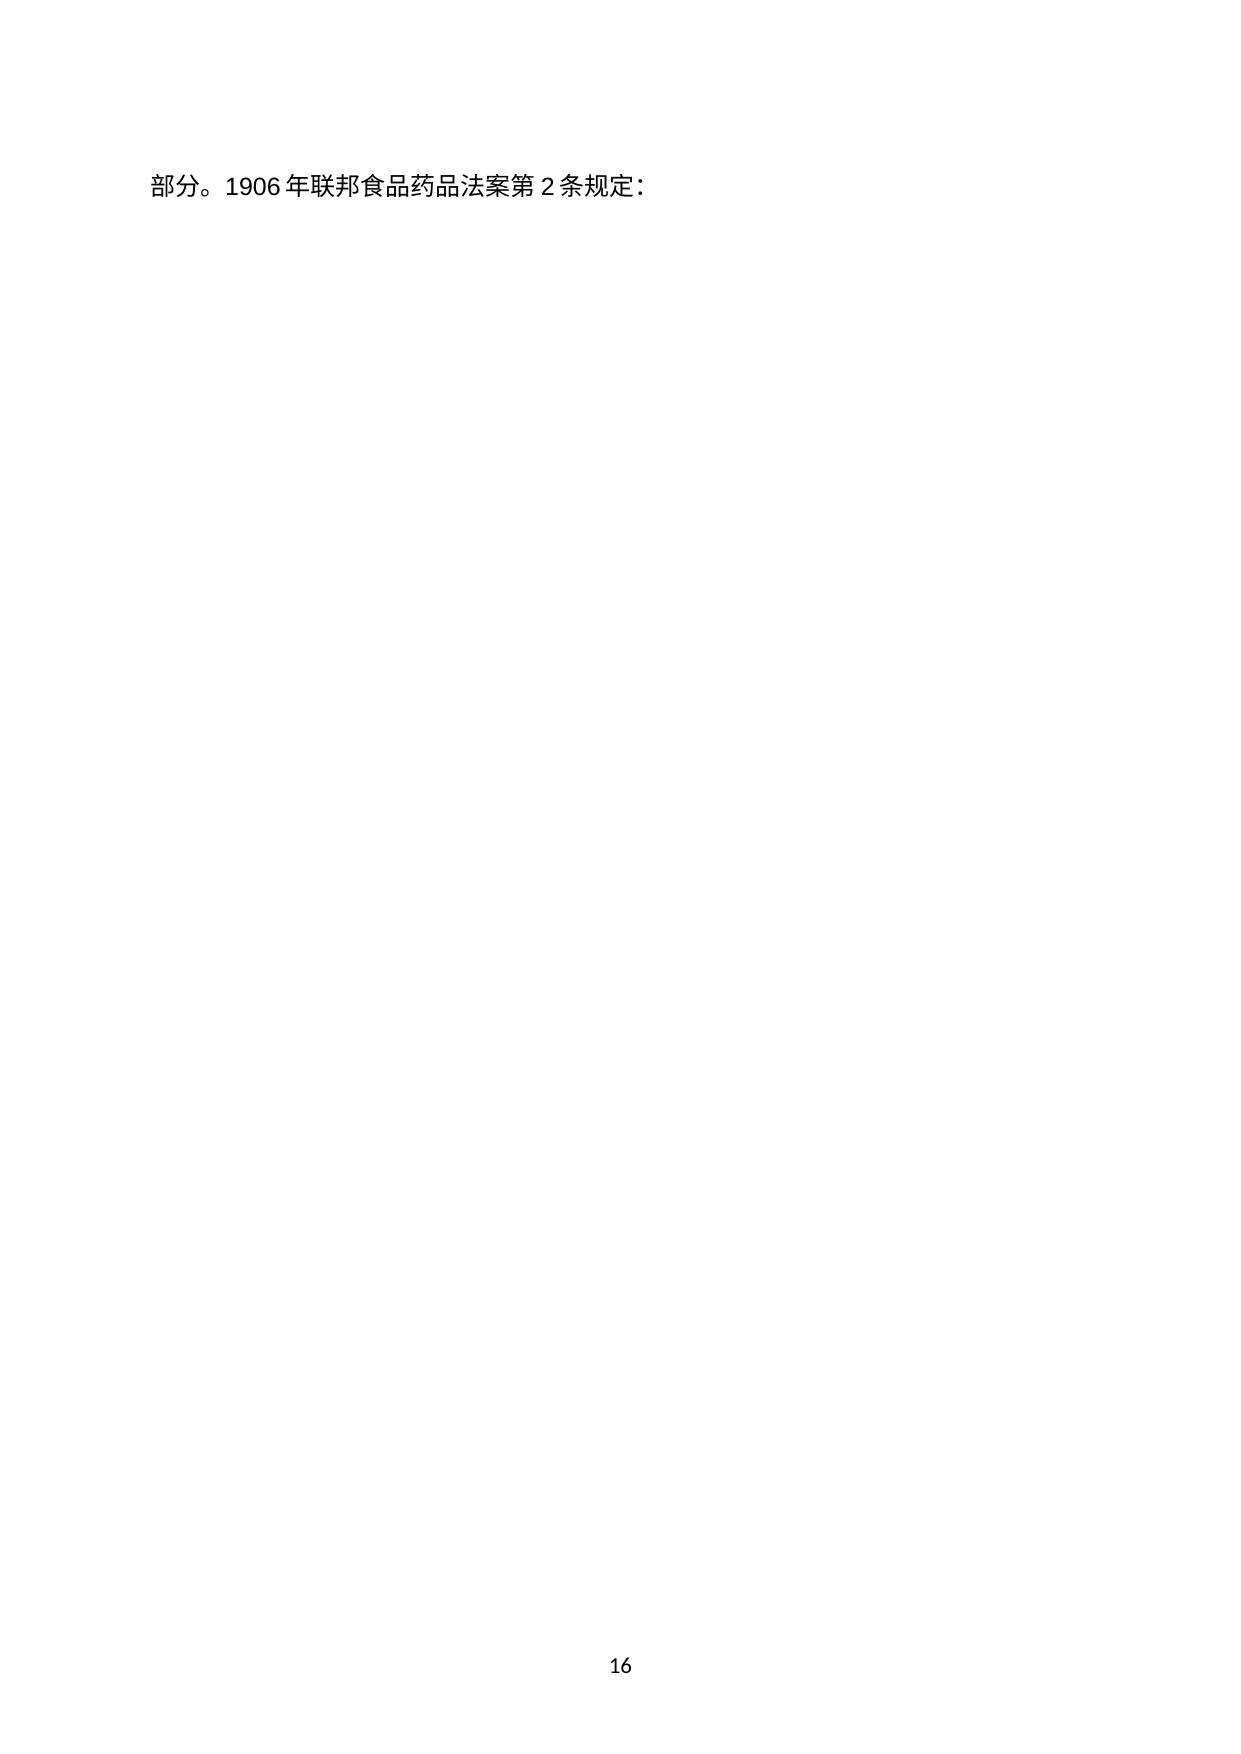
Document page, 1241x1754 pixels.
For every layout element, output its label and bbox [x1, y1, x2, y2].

text [150, 167, 1090, 203]
